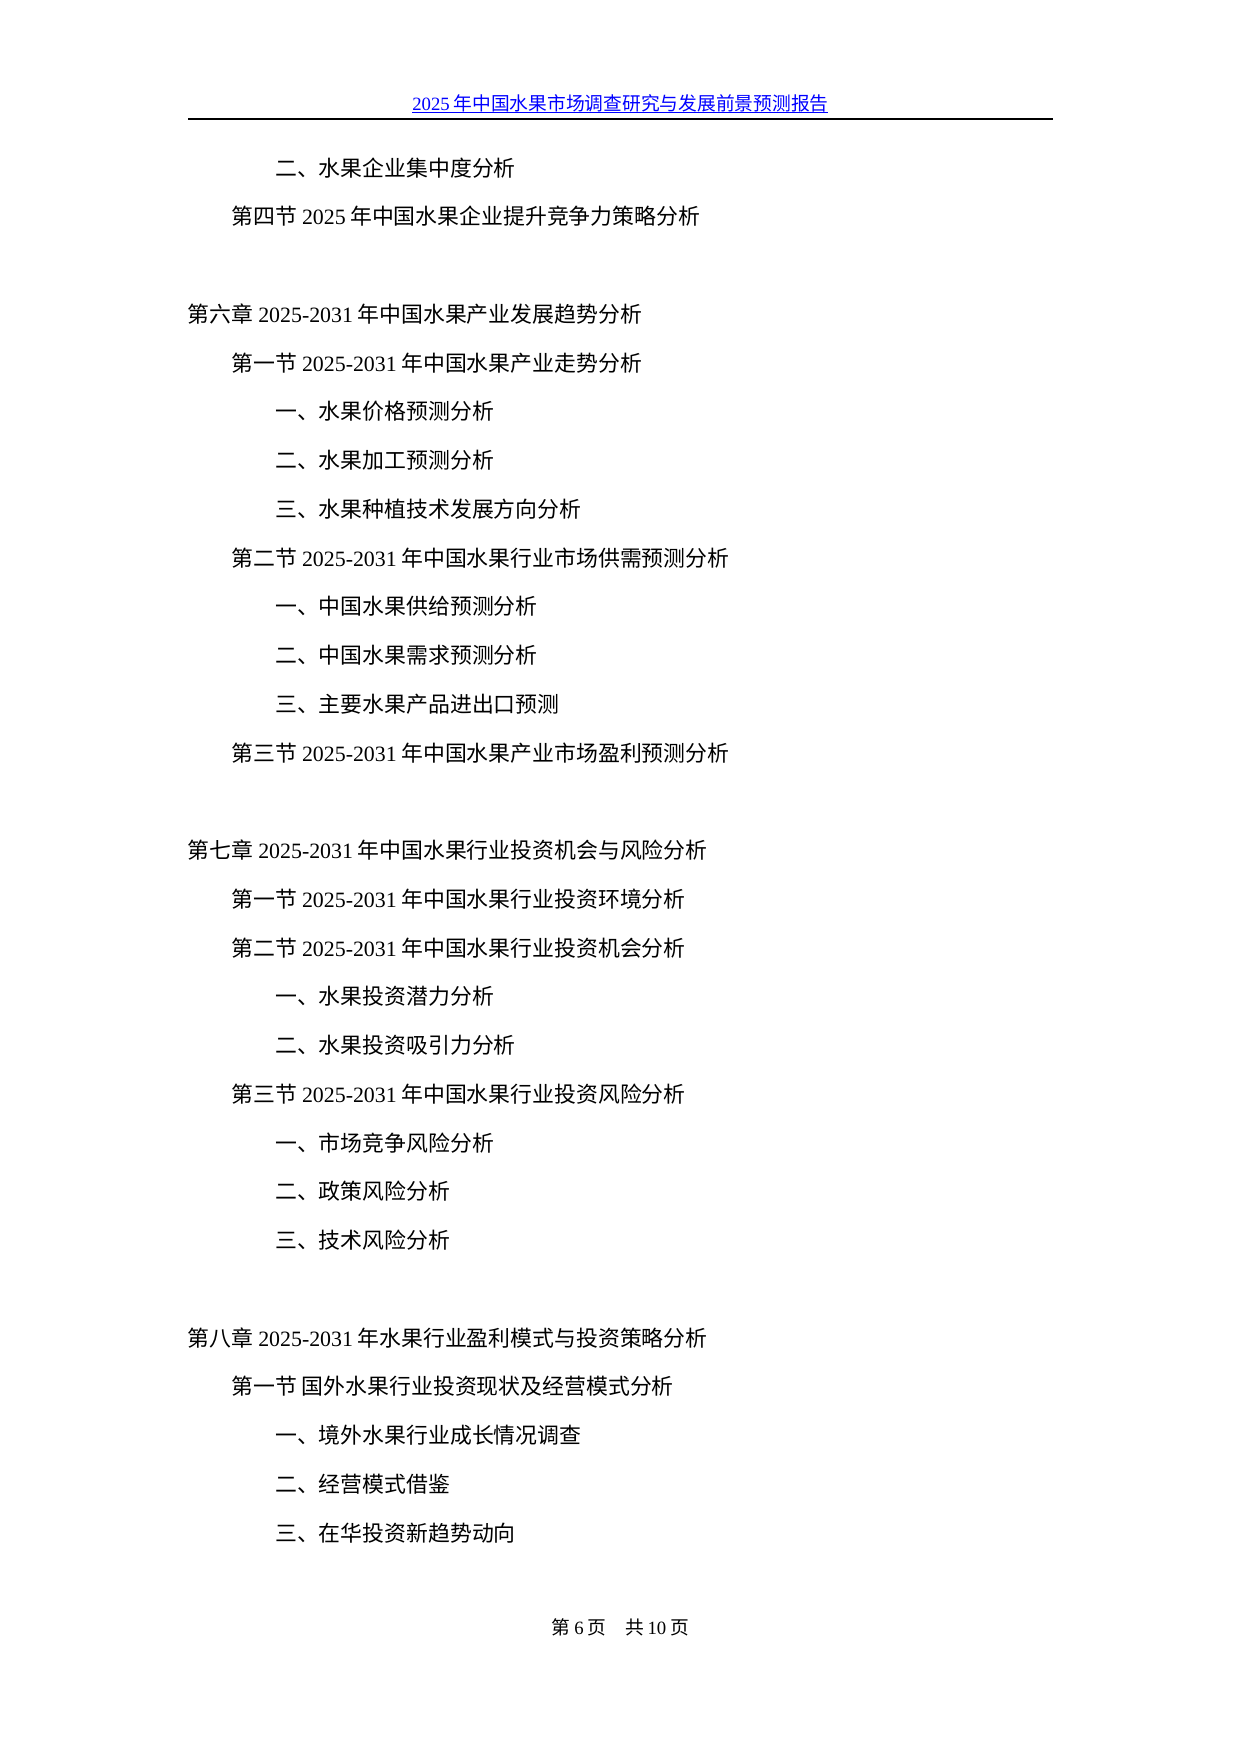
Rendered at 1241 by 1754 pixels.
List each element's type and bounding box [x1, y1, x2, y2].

text [187, 150, 1053, 1548]
